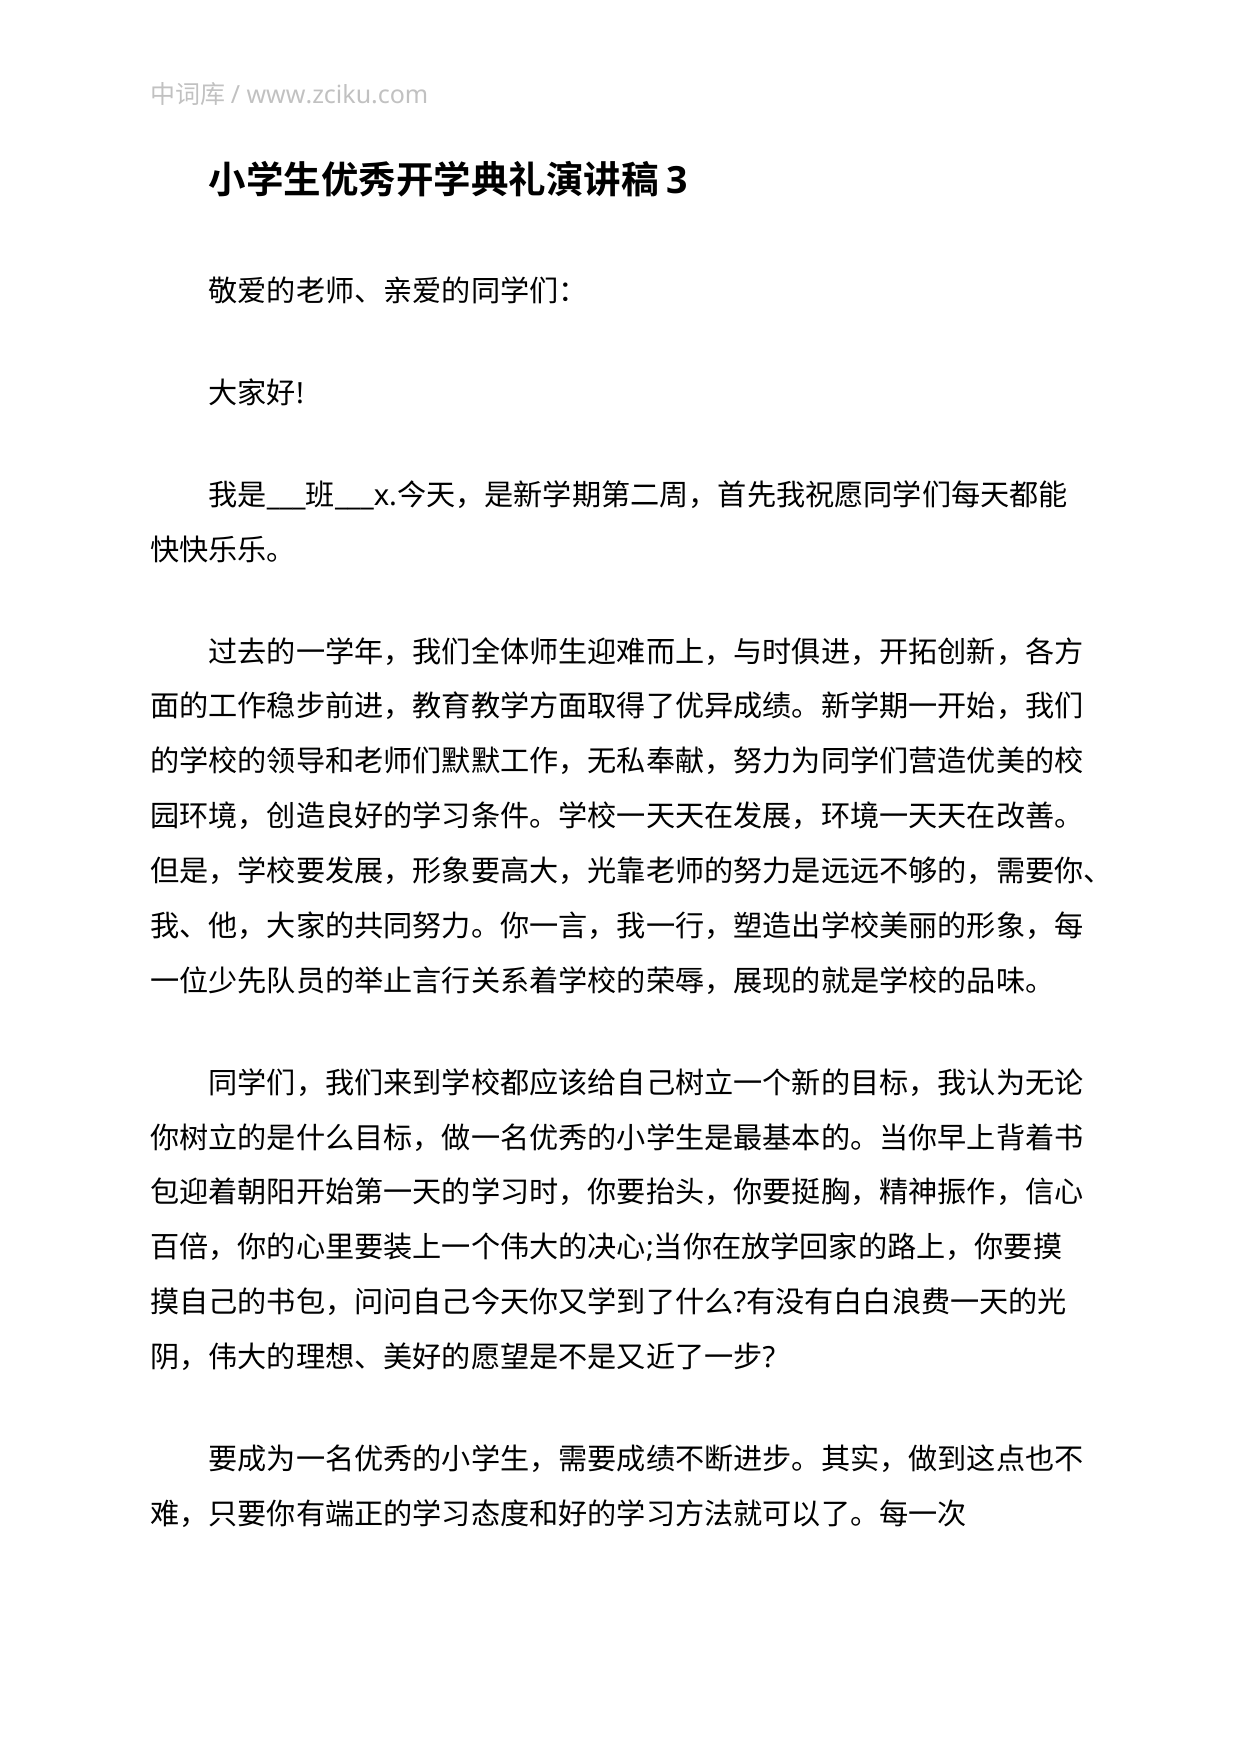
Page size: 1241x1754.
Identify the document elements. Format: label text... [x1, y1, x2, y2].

text 同学们，我们来到学校都应该给自己树立一个新的目标，我认为无论你树立的是什么目标，做一名优秀的小学生是最基本的。当你早上背着书包迎着朝阳开始第一天的学习时，你要抬头，你要挺胸，精神振作，信心百倍，你的心里要装上一个伟大的决心;当你在放学回家的路上，你要摸摸自己的书包，问问自己今天你又学到了什么?有没有白白浪费一天的光阴，伟大的理想、美好的愿望是不是又近了一步? [150, 1059, 1090, 1376]
text 要成为一名优秀的小学生，需要成绩不断进步。其实，做到这点也不难，只要你有端正的学习态度和好的学习方法就可以了。每一次 [150, 1436, 1090, 1533]
text 敬爱的老师、亲爱的同学们： [150, 268, 1090, 310]
text 大家好! [150, 369, 1090, 412]
text 我是___班___x.今天，是新学期第二周，首先我祝愿同学们每天都能快快乐乐。 [150, 471, 1090, 569]
text 过去的一学年，我们全体师生迎难而上，与时俱进，开拓创新，各方面的工作稳步前进，教育教学方面取得了优异成绩。新学期一开始，我们的学校的领导和老师们默默工作，无私奉献，努力为同学们营造优美的校园环境，创造良好的学习条件。学校一天天在发展，环境一天天在改善。但是，学校要发展，形象要高大，光靠老师的努力是远远不够的，需要你、我、他，大家的共同努力。你一言，我一行，塑造出学校美丽的形象，每一位少先队员的举止言行关系着学校的荣辱，展现的就是学校的品味。 [150, 628, 1090, 1000]
text 小学生优秀开学典礼演讲稿3 [150, 150, 1090, 204]
